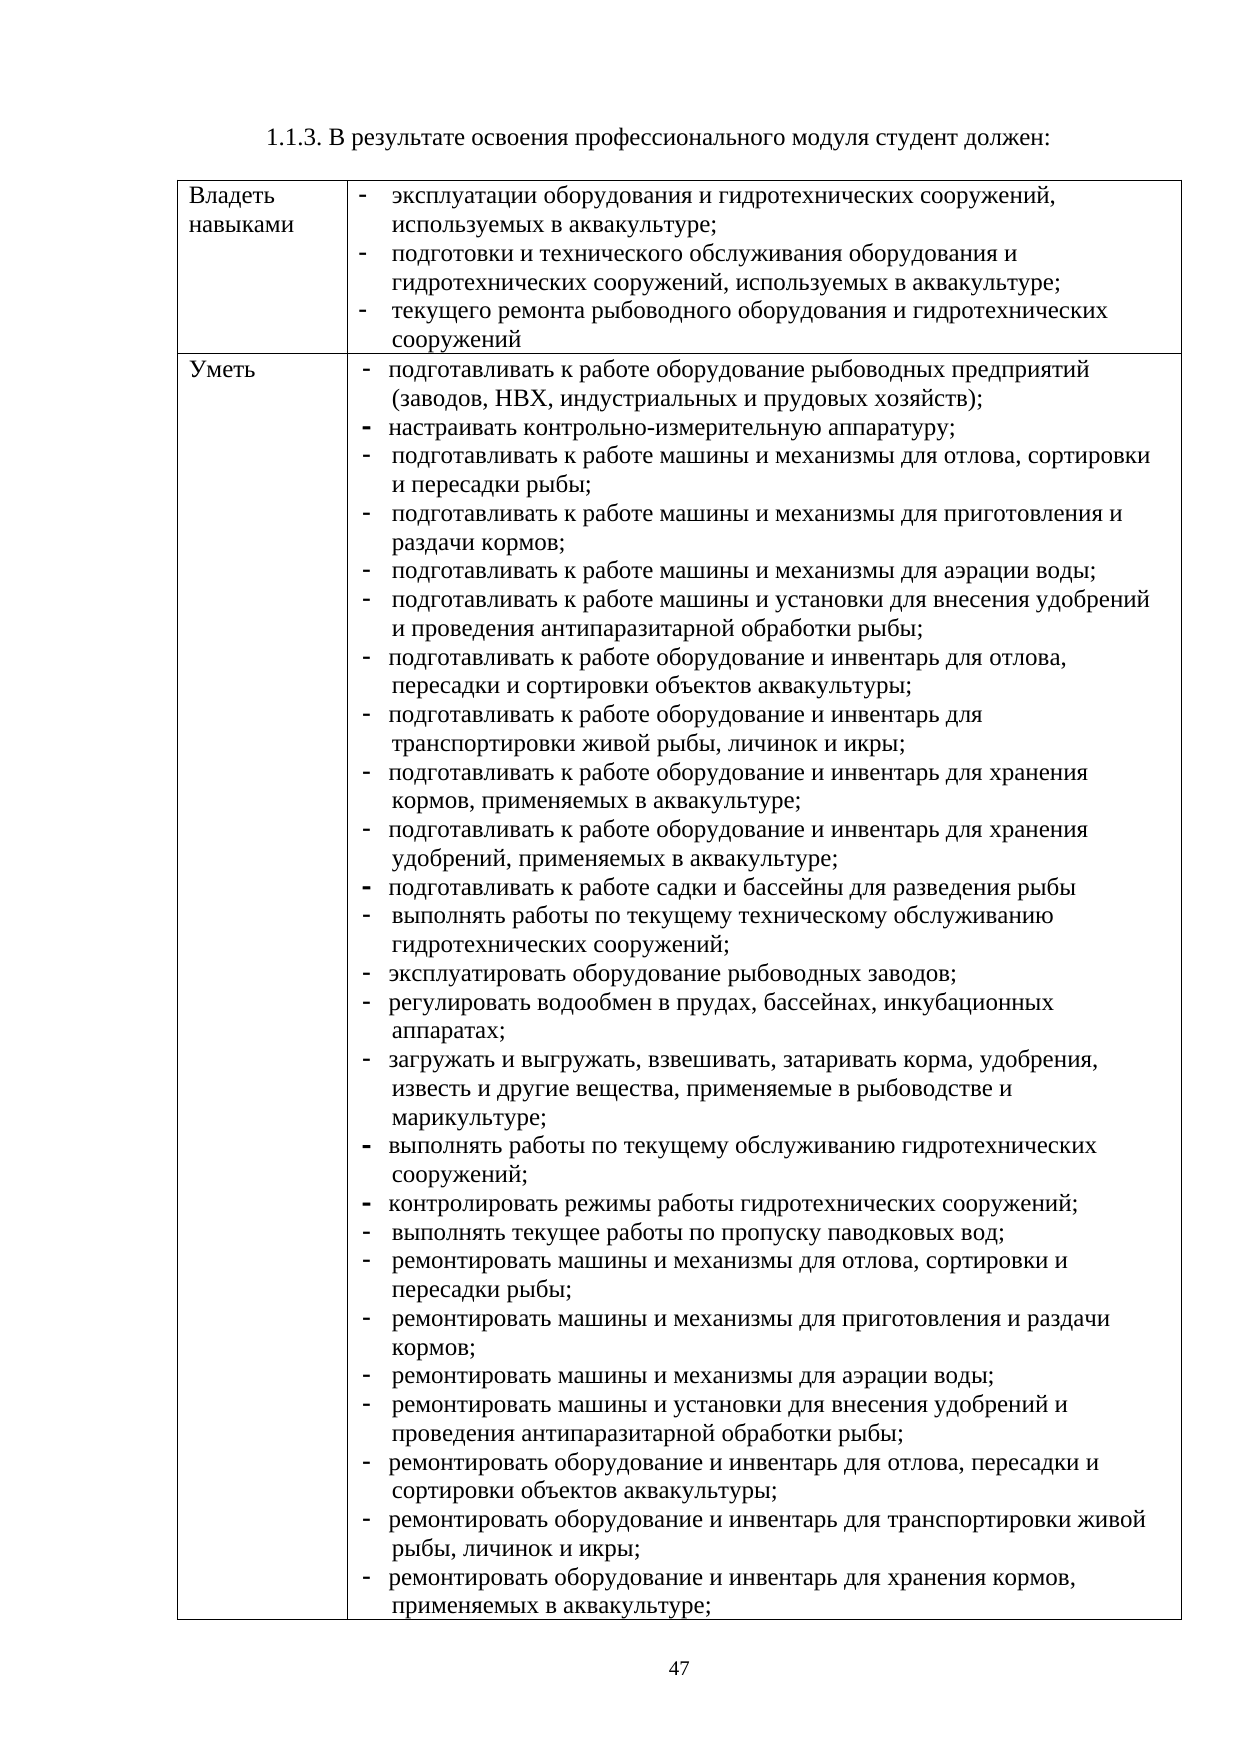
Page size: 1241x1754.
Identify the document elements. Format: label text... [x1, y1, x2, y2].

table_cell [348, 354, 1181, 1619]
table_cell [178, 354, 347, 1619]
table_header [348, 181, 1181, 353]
text 1.1.3. В результате освоения профессионального модуля студент должен: [177, 122, 1181, 151]
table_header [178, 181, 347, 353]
